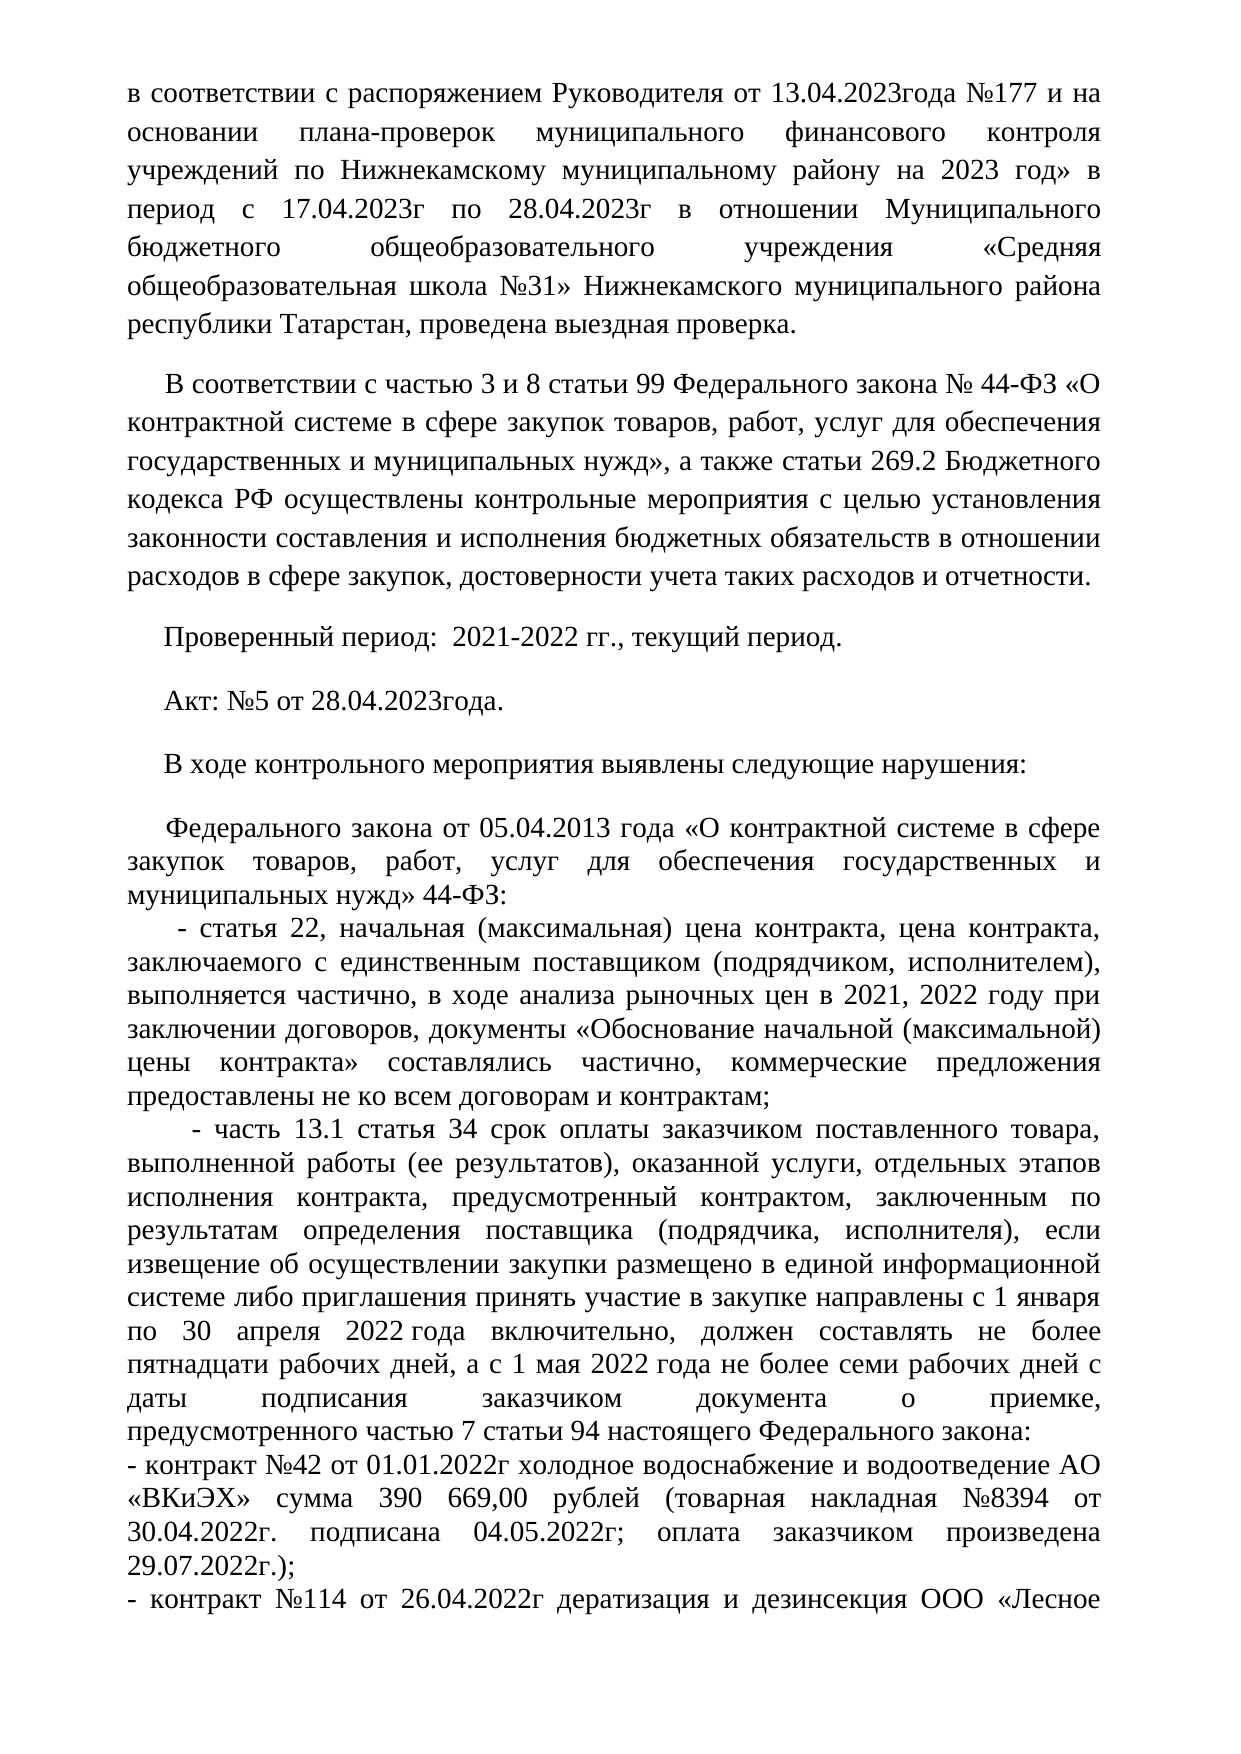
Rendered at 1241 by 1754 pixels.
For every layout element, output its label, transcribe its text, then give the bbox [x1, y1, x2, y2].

table_cell В ходе контрольного мероприятия выявлены следующие нарушения: [111, 745, 1117, 808]
table_cell Проверенный период: 2021-2022 гг., текущий период. [111, 618, 1117, 681]
table_cell Акт: №5 от 28.04.2023года. [111, 681, 1117, 745]
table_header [111, 74, 1117, 618]
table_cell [111, 809, 1117, 1616]
